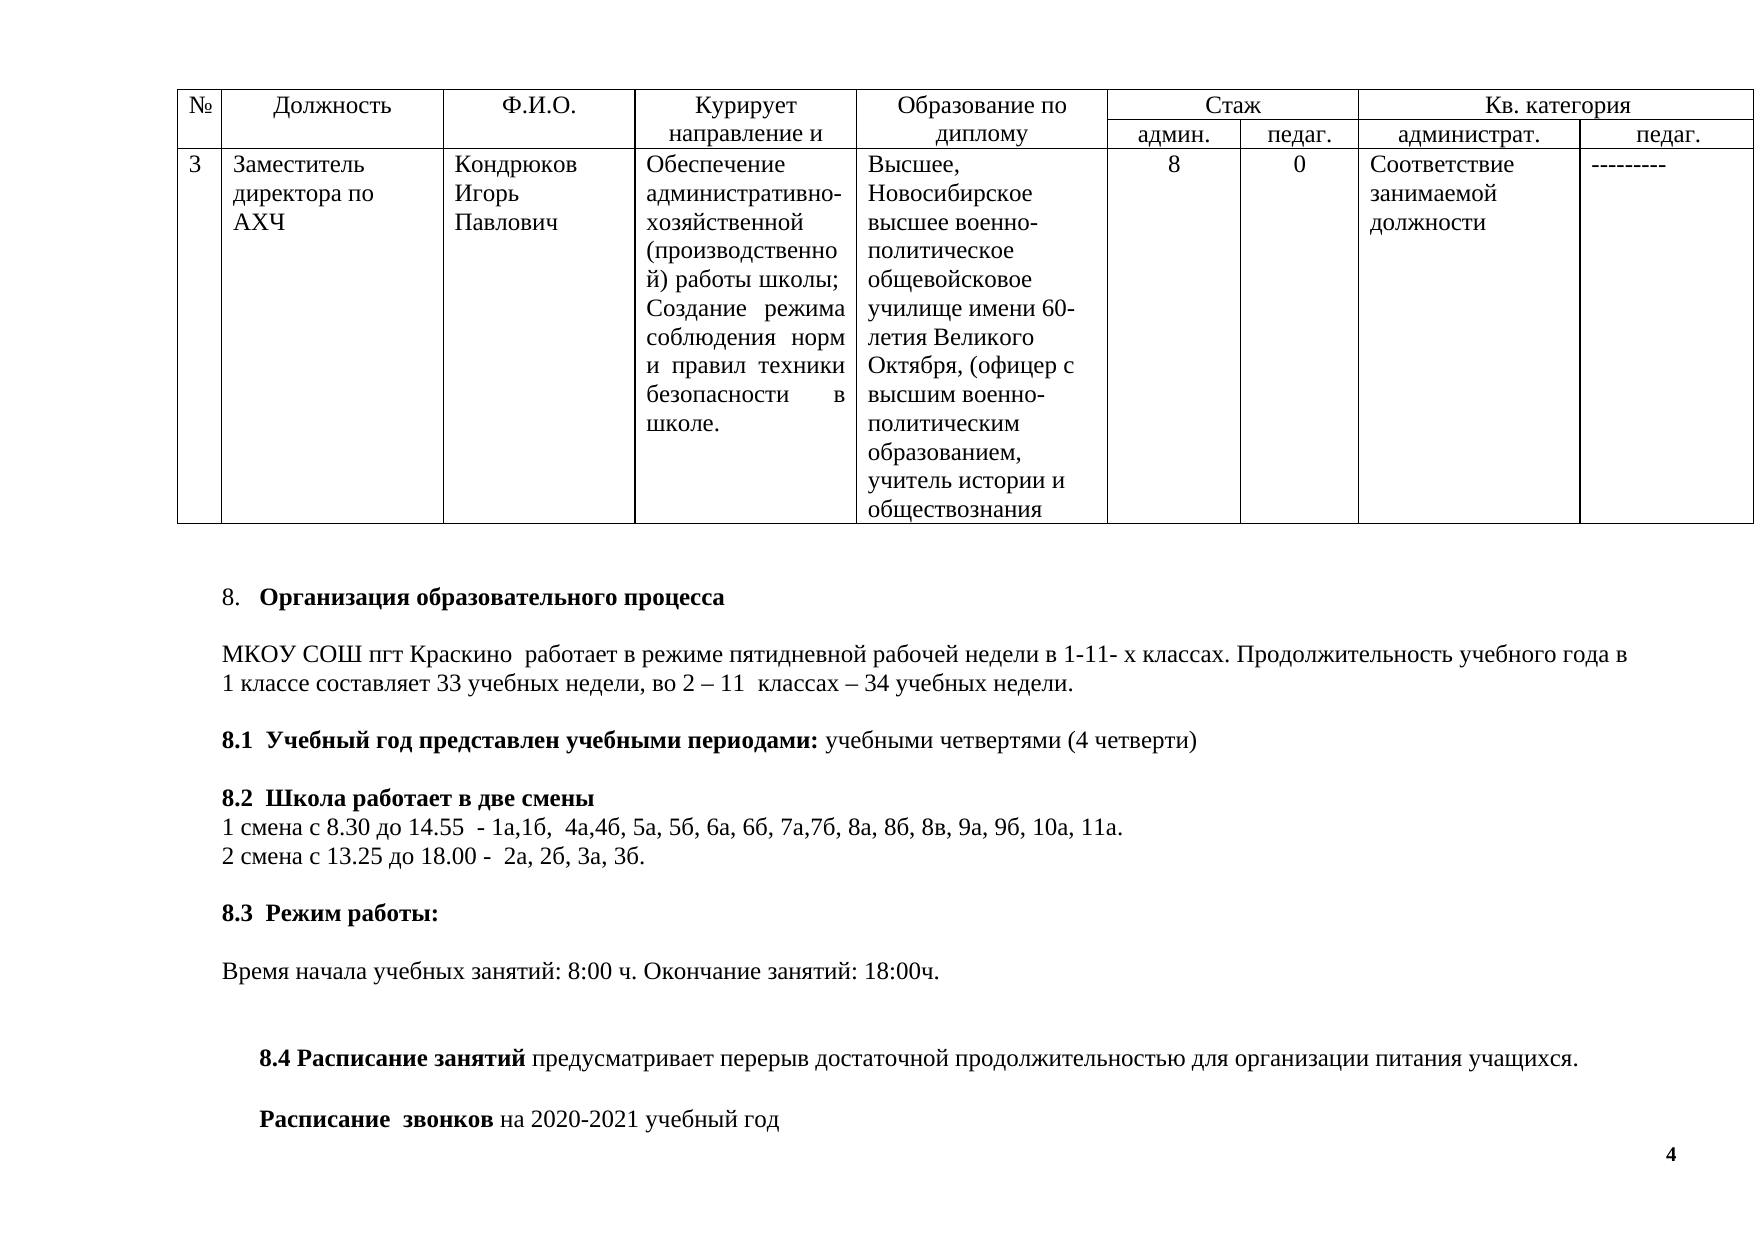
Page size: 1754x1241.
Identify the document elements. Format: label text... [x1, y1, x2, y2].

table_header Ф.И.О. [444, 90, 634, 148]
text 2 смена с 13.25 до 18.00 - 2а, 2б, 3а, 3б. [222, 841, 1639, 869]
table_cell Заместитель директора по АХЧ [222, 149, 443, 523]
table_header Стаж [1108, 90, 1358, 118]
table_cell педаг. [1241, 120, 1358, 148]
list МКОУ СОШ пгт Краскино работает в режиме пятидневной рабочей недели в 1-11- х классах. Продолжительность учебного года в 1 классе составляет 33 учебных недели, во 2 – 11 классах – 34 учебных недели. [222, 639, 1639, 697]
table_cell Соответствие занимаемой должности [1359, 149, 1579, 523]
list Организация образовательного процесса [222, 582, 1639, 610]
table_cell администрат. [1359, 120, 1579, 148]
table_cell --------- [1581, 149, 1753, 523]
table_header Курирует направление и виды деятельности, предметы [636, 90, 856, 148]
table_cell 0 [1241, 149, 1358, 523]
table_cell педаг. [1581, 120, 1753, 148]
list 8.1 Учебный год представлен учебными периодами: учебными четвертями (4 четверти) [222, 725, 1639, 754]
text 8.2 Школа работает в две смены [222, 783, 1639, 812]
table_header Должность [222, 90, 443, 148]
table_header № [178, 90, 221, 148]
text 8.4 Расписание занятий предусматривает перерыв достаточной продолжительностью для организации питания учащихся. [222, 1043, 1639, 1072]
text 8.3 Режим работы: [222, 898, 1639, 927]
table_cell Кондрюков Игорь Павлович [444, 149, 634, 523]
table_cell Обеспечение административно-хозяйственной (производственной) работы школы; Создание режима соблюдения норм и правил техники безопасности в школе. [636, 149, 856, 523]
table_cell Высшее, Новосибирское высшее военно-политическое общевойсковое училище имени 60-летия Великого Октября, (офицер с высшим военно-политическим образованием, учитель истории и обществознания [857, 149, 1107, 523]
text 1 смена с 8.30 до 14.55 - 1а,1б, 4а,4б, 5а, 5б, 6а, 6б, 7а,7б, 8а, 8б, 8в, 9а, 9б, 10а, 11а. [222, 812, 1639, 841]
table_header Образование по диплому [857, 90, 1107, 148]
table_cell 3 [178, 149, 221, 523]
table_header Кв. категория [1359, 90, 1753, 118]
text Расписание звонков на 2020-2021 учебный год [259, 1104, 1639, 1133]
list Время начала учебных занятий: 8:00 ч. Окончание занятий: 18:00ч. [222, 956, 1639, 985]
table_cell админ. [1108, 120, 1240, 148]
table_cell 8 [1108, 149, 1240, 523]
